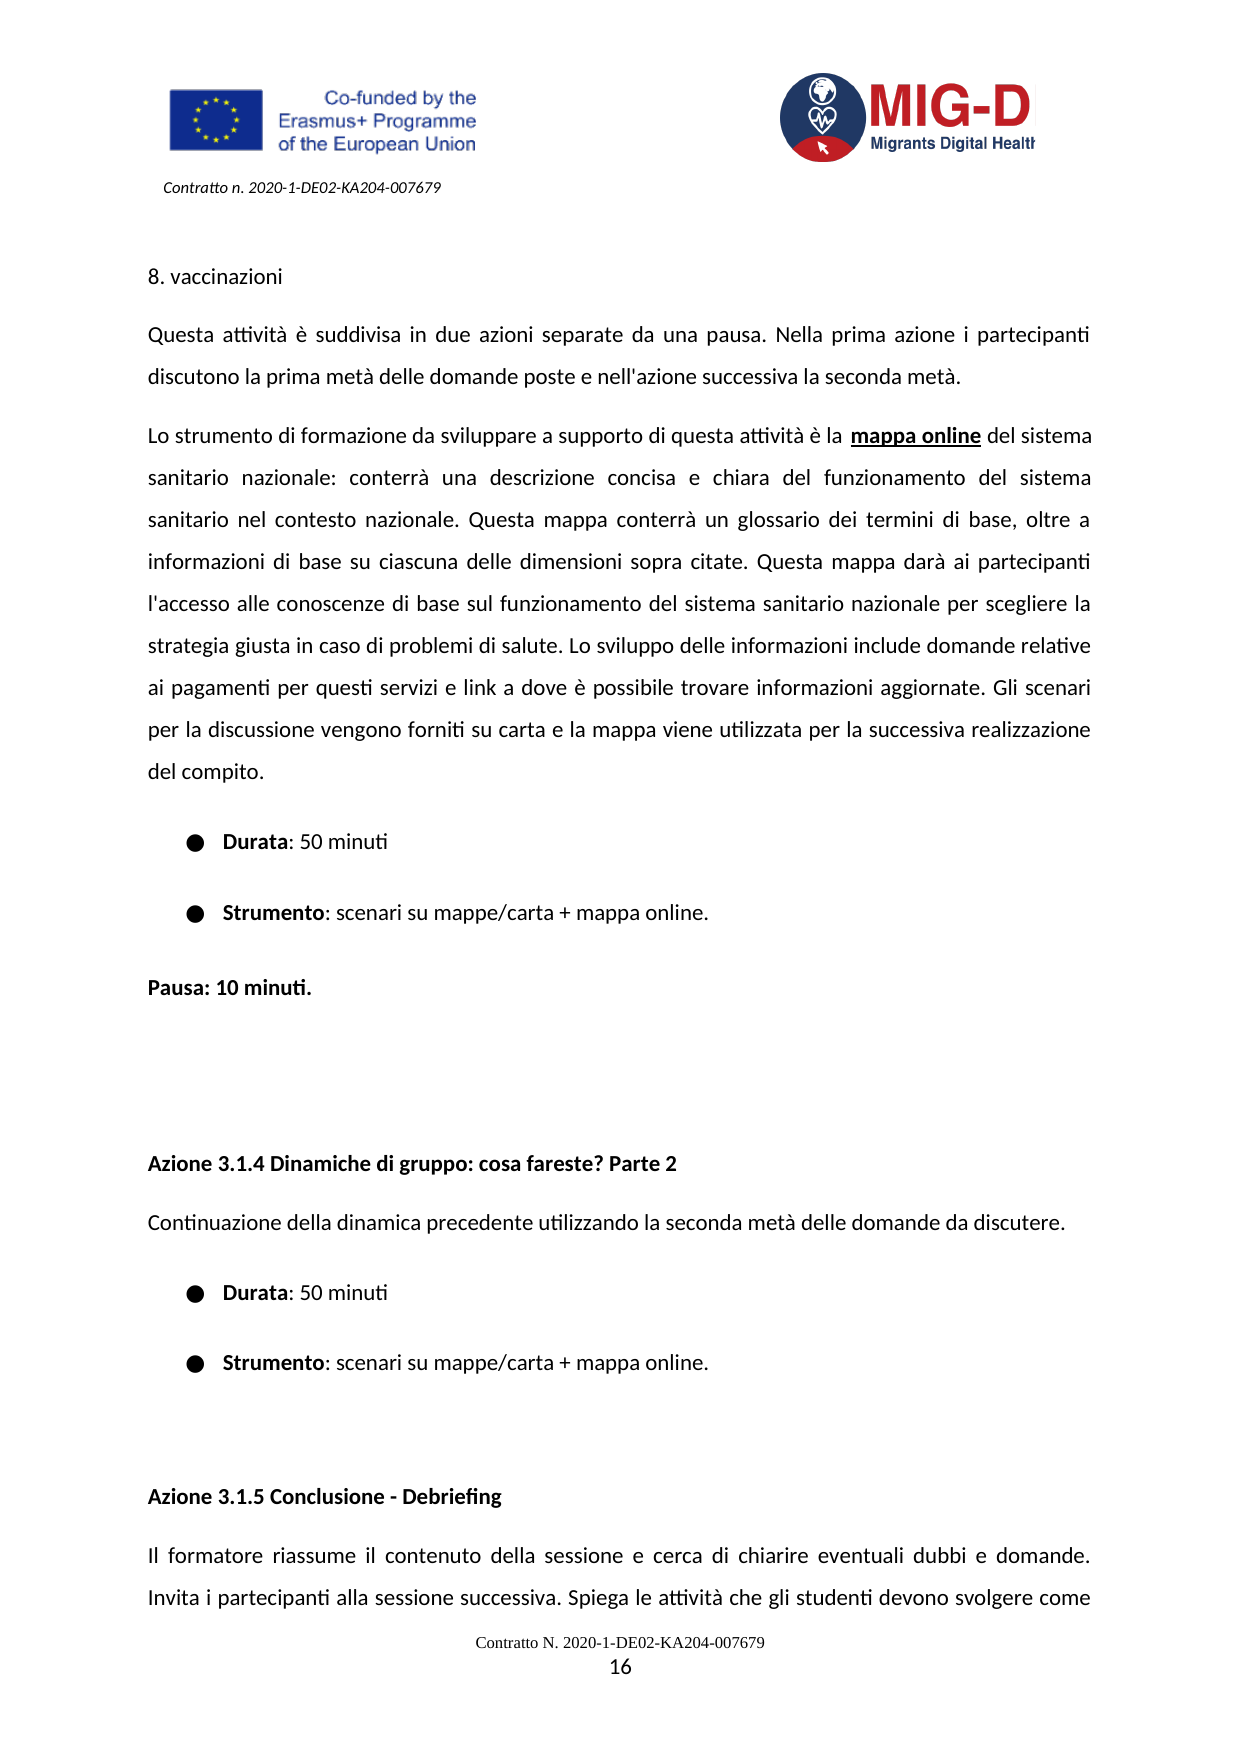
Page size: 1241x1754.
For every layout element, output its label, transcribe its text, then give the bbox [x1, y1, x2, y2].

list Strumento: scenari su mappe/carta + mappa online. [185, 1337, 1093, 1384]
text 8. vaccinazioni [148, 262, 1093, 290]
text Azione 3.1.5 Conclusione - Debriefing [148, 1482, 1093, 1510]
text Lo strumento di formazione da sviluppare a supporto di questa attività è la mappa online del sistema sanitario nazionale: conterrà una descrizione concisa e chiara del funzionamento del sistema sanitario nel contesto nazionale. Questa mappa conterrà un glossario dei termini di base, oltre a informazioni di base su ciascuna delle dimensioni sopra citate. Questa mappa darà ai partecipanti l'accesso alle conoscenze di base sul funzionamento del sistema sanitario nazionale per scegliere la strategia giusta in caso di problemi di salute. Lo sviluppo delle informazioni include domande relative ai pagamenti per questi servizi e link a dove è possibile trovare informazioni aggiornate. Gli scenari per la discussione vengono forniti su carta e la mappa viene utilizzata per la successiva realizzazione del compito. [148, 421, 1093, 785]
picture [780, 73, 1036, 162]
text Questa attività è suddivisa in due azioni separate da una pausa. Nella prima azione i partecipanti discutono la prima metà delle domande poste e nell'azione successiva la seconda metà. [148, 320, 1093, 390]
text Pausa: 10 minuti. [148, 973, 1093, 1001]
text Continuazione della dinamica precedente utilizzando la seconda metà delle domande da discutere. [148, 1208, 1093, 1236]
picture [151, 73, 492, 168]
text Azione 3.1.4 Dinamiche di gruppo: cosa fareste? Parte 2 [148, 1149, 1093, 1177]
list Durata: 50 minuti [185, 816, 1093, 862]
list Durata: 50 minuti [185, 1266, 1093, 1313]
list Strumento: scenari su mappe/carta + mappa online. [185, 886, 1093, 933]
